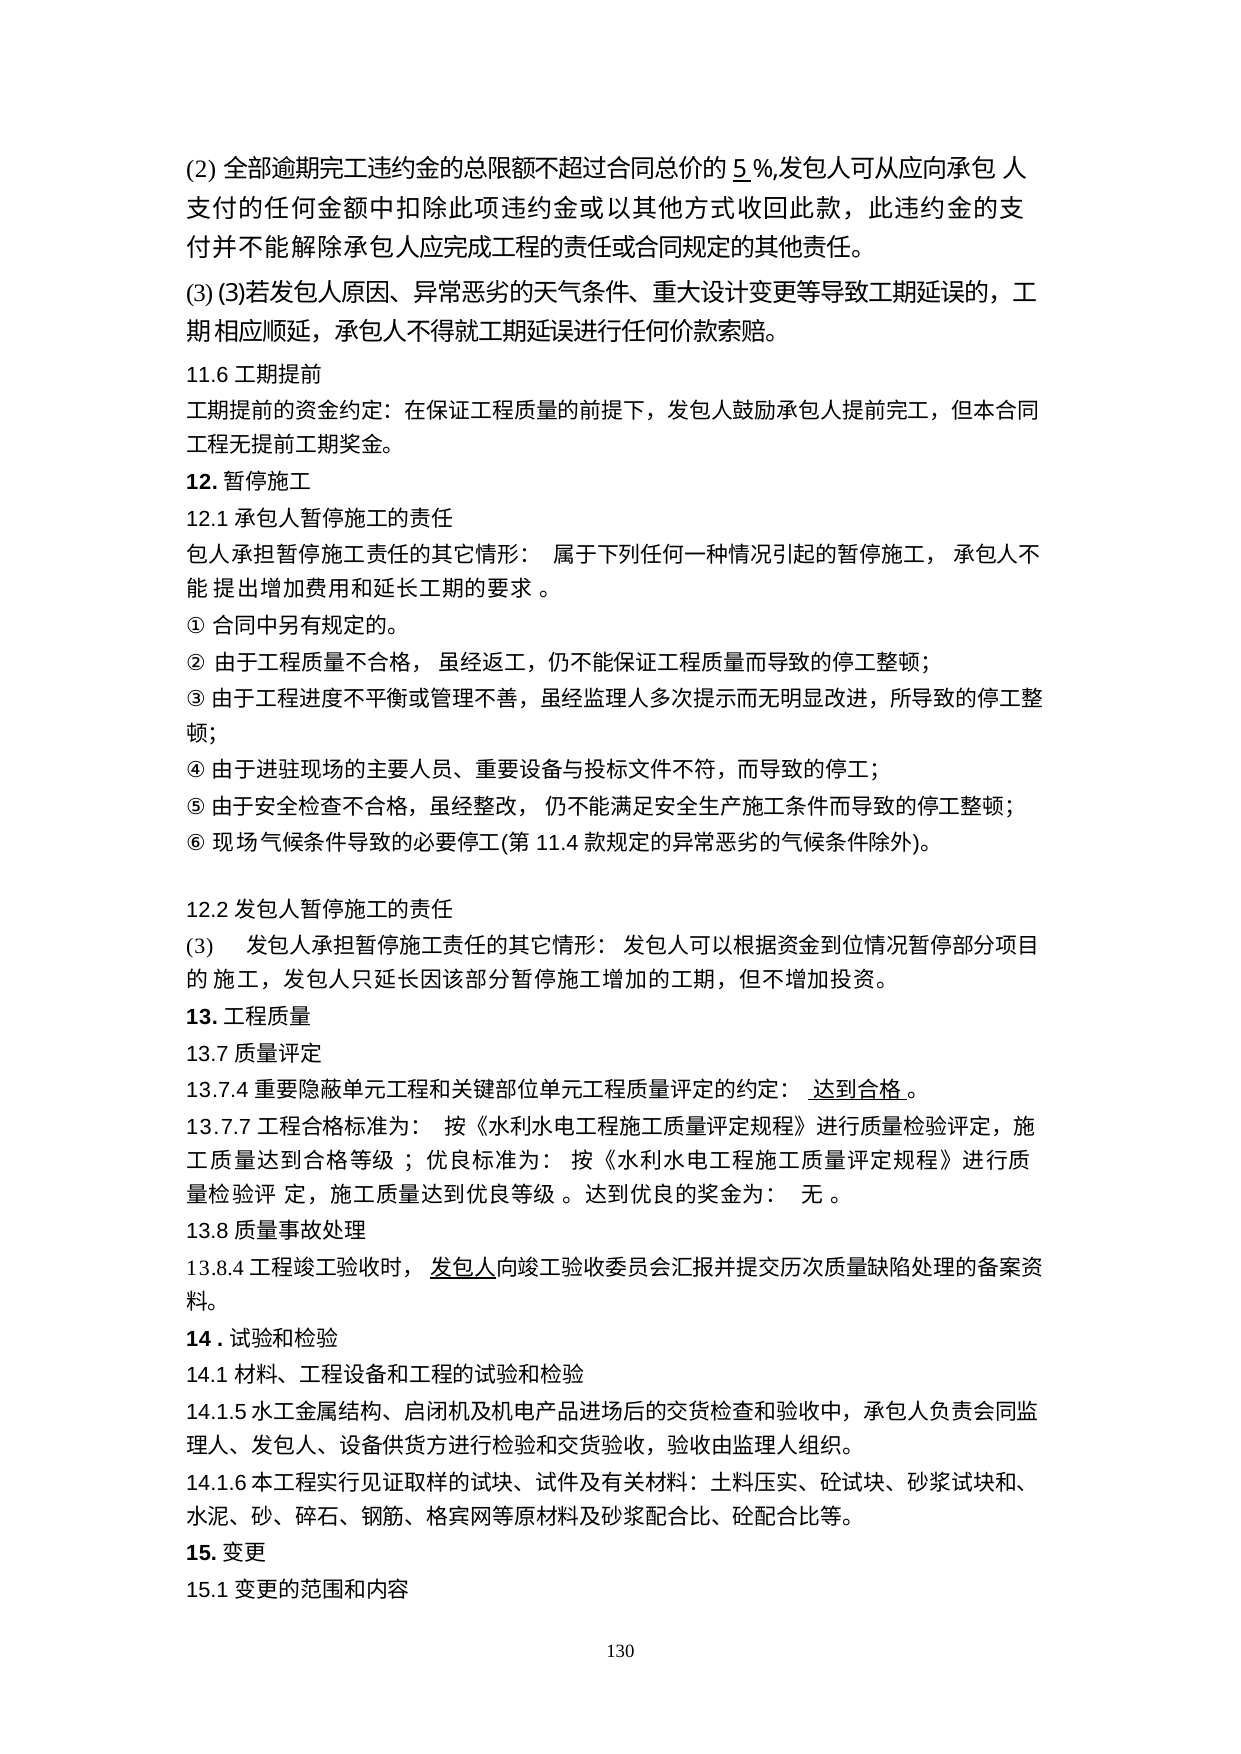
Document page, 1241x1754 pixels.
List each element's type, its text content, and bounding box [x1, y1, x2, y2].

text ⑥现场气候条件导致的必要停工(第 11.4 款规定的异常恶劣的气候条件除外)。 [186, 825, 1046, 857]
text 工期提前的资金约定：在保证工程质量的前提下，发包人鼓励承包人提前完工，但本合同工程无提前工期奖金。 [186, 393, 1046, 459]
text 13. 工程质量 [186, 999, 1046, 1031]
list (3)若发包人原因、异常恶劣的天气条件、重大设计变更等导致工期延误的，工期 相应顺延，承包人不得就工期延误进行任何价款索赔。 [186, 272, 1046, 348]
text 14.1 材料、工程设备和工程的试验和检验 [186, 1357, 1046, 1389]
text 15. 变更 [186, 1535, 1046, 1567]
text ③由于工程进度不平衡或管理不善，虽经监理人多次提示而无明显改进，所导致的停工整 顿； [186, 681, 1046, 747]
text 13.7.4 重要隐蔽单元工程和关键部位单元工程质量评定的约定： 达到合格 。 [186, 1072, 1046, 1104]
text 13.8.4 工程竣工验收时， 发包人向竣工验收委员会汇报并提交历次质量缺陷处理的备案资料。 [186, 1250, 1046, 1316]
text ② 由于工程质量不合格， 虽经返工，仍不能保证工程质量而导致的停工整顿； [186, 644, 1046, 676]
text 13.7.7 工程合格标准为： 按《水利水电工程施工质量评定规程》进行质量检验评定，施 工质量达到合格等级 ；优良标准为： 按《水利水电工程施工质量评定规程》进行质量检验评 定，施工质量达到优良等级 。达到优良的奖金为： 无 。 [186, 1109, 1046, 1209]
text 12.2 发包人暂停施工的责任 [186, 892, 1046, 923]
text 包人承担暂停施工责任的其它情形： 属于下列任何一种情况引起的暂停施工， 承包人不能 提出增加费用和延长工期的要求 。 [186, 537, 1046, 603]
text 11.6 工期提前 [186, 357, 1046, 388]
text 14.1.5水工金属结构、启闭机及机电产品进场后的交货检查和验收中，承包人负责会同监理人、发包人、设备供货方进行检验和交货验收，验收由监理人组织。 [186, 1394, 1046, 1460]
text 13.7 质量评定 [186, 1036, 1046, 1067]
text 12. 暂停施工 [186, 464, 1046, 496]
text ① 合同中另有规定的。 [186, 608, 1046, 640]
text 13.8 质量事故处理 [186, 1213, 1046, 1245]
text 14 . 试验和检验 [186, 1321, 1046, 1352]
text 12.1 承包人暂停施工的责任 [186, 501, 1046, 532]
text 15.1 变更的范围和内容 [186, 1572, 1046, 1604]
text ④由于进驻现场的主要人员、重要设备与投标文件不符，而导致的停工； [186, 752, 1046, 784]
text 14.1.6本工程实行见证取样的试块、试件及有关材料：土料压实、砼试块、砂浆试块和、水泥、砂、碎石、钢筋、格宾网等原材料及砂浆配合比、砼配合比等。 [186, 1465, 1046, 1531]
text ⑤由于安全检查不合格，虽经整改， 仍不能满足安全生产施工条件而导致的停工整顿； [186, 789, 1046, 821]
text (3) 发包人承担暂停施工责任的其它情形： 发包人可以根据资金到位情况暂停部分项目的 施工，发包人只延长因该部分暂停施工增加的工期，但不增加投资。 [186, 928, 1046, 994]
list 全部逾期完工违约金的总限额不超过合同总价的5 %,发包人可从应向承包 人支付的任何金额中扣除此项违约金或以其他方式收回此款，此违约金的支付并不能解除承包人应完成工程的责任或合同规定的其他责任。 [186, 149, 1046, 263]
